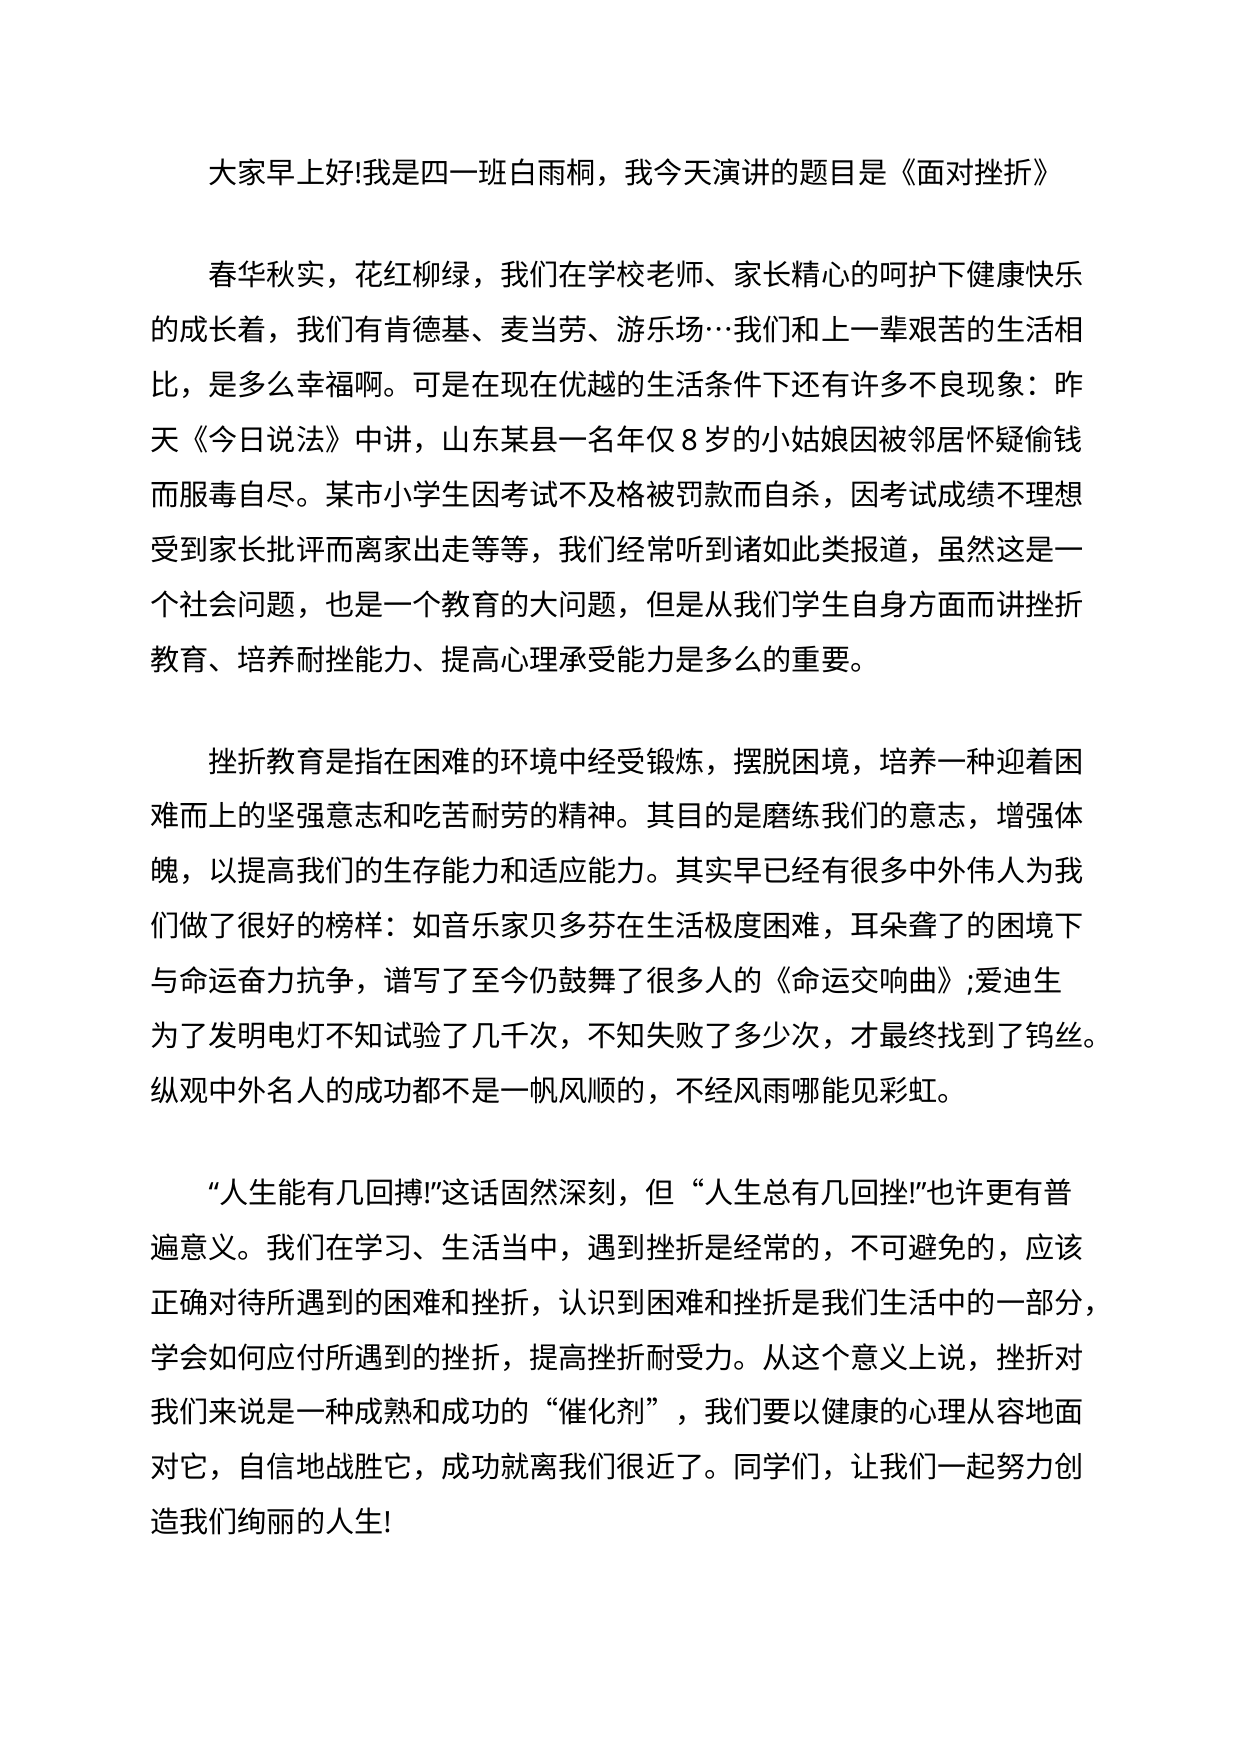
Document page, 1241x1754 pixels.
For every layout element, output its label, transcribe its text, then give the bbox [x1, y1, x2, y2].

text “人生能有几回搏!”这话固然深刻，但“人生总有几回挫!”也许更有普遍意义。我们在学习、生活当中，遇到挫折是经常的，不可避免的，应该正确对待所遇到的困难和挫折，认识到困难和挫折是我们生活中的一部分，学会如何应付所遇到的挫折，提高挫折耐受力。从这个意义上说，挫折对我们来说是一种成熟和成功的“催化剂”，我们要以健康的心理从容地面对它，自信地战胜它，成功就离我们很近了。同学们，让我们一起努力创造我们绚丽的人生! [150, 1169, 1090, 1541]
text 大家早上好!我是四一班白雨桐，我今天演讲的题目是《面对挫折》 [150, 150, 1090, 192]
text 春华秋实，花红柳绿，我们在学校老师、家长精心的呵护下健康快乐的成长着，我们有肯德基、麦当劳、游乐场…我们和上一辈艰苦的生活相比，是多么幸福啊。可是在现在优越的生活条件下还有许多不良现象：昨天《今日说法》中讲，山东某县一名年仅8岁的小姑娘因被邻居怀疑偷钱而服毒自尽。某市小学生因考试不及格被罚款而自杀，因考试成绩不理想受到家长批评而离家出走等等，我们经常听到诸如此类报道，虽然这是一个社会问题，也是一个教育的大问题，但是从我们学生自身方面而讲挫折教育、培养耐挫能力、提高心理承受能力是多么的重要。 [150, 252, 1090, 679]
text 挫折教育是指在困难的环境中经受锻炼，摆脱困境，培养一种迎着困难而上的坚强意志和吃苦耐劳的精神。其目的是磨练我们的意志，增强体魄，以提高我们的生存能力和适应能力。其实早已经有很多中外伟人为我们做了很好的榜样：如音乐家贝多芬在生活极度困难，耳朵聋了的困境下与命运奋力抗争，谱写了至今仍鼓舞了很多人的《命运交响曲》;爱迪生为了发明电灯不知试验了几千次，不知失败了多少次，才最终找到了钨丝。纵观中外名人的成功都不是一帆风顺的，不经风雨哪能见彩虹。 [150, 738, 1090, 1110]
